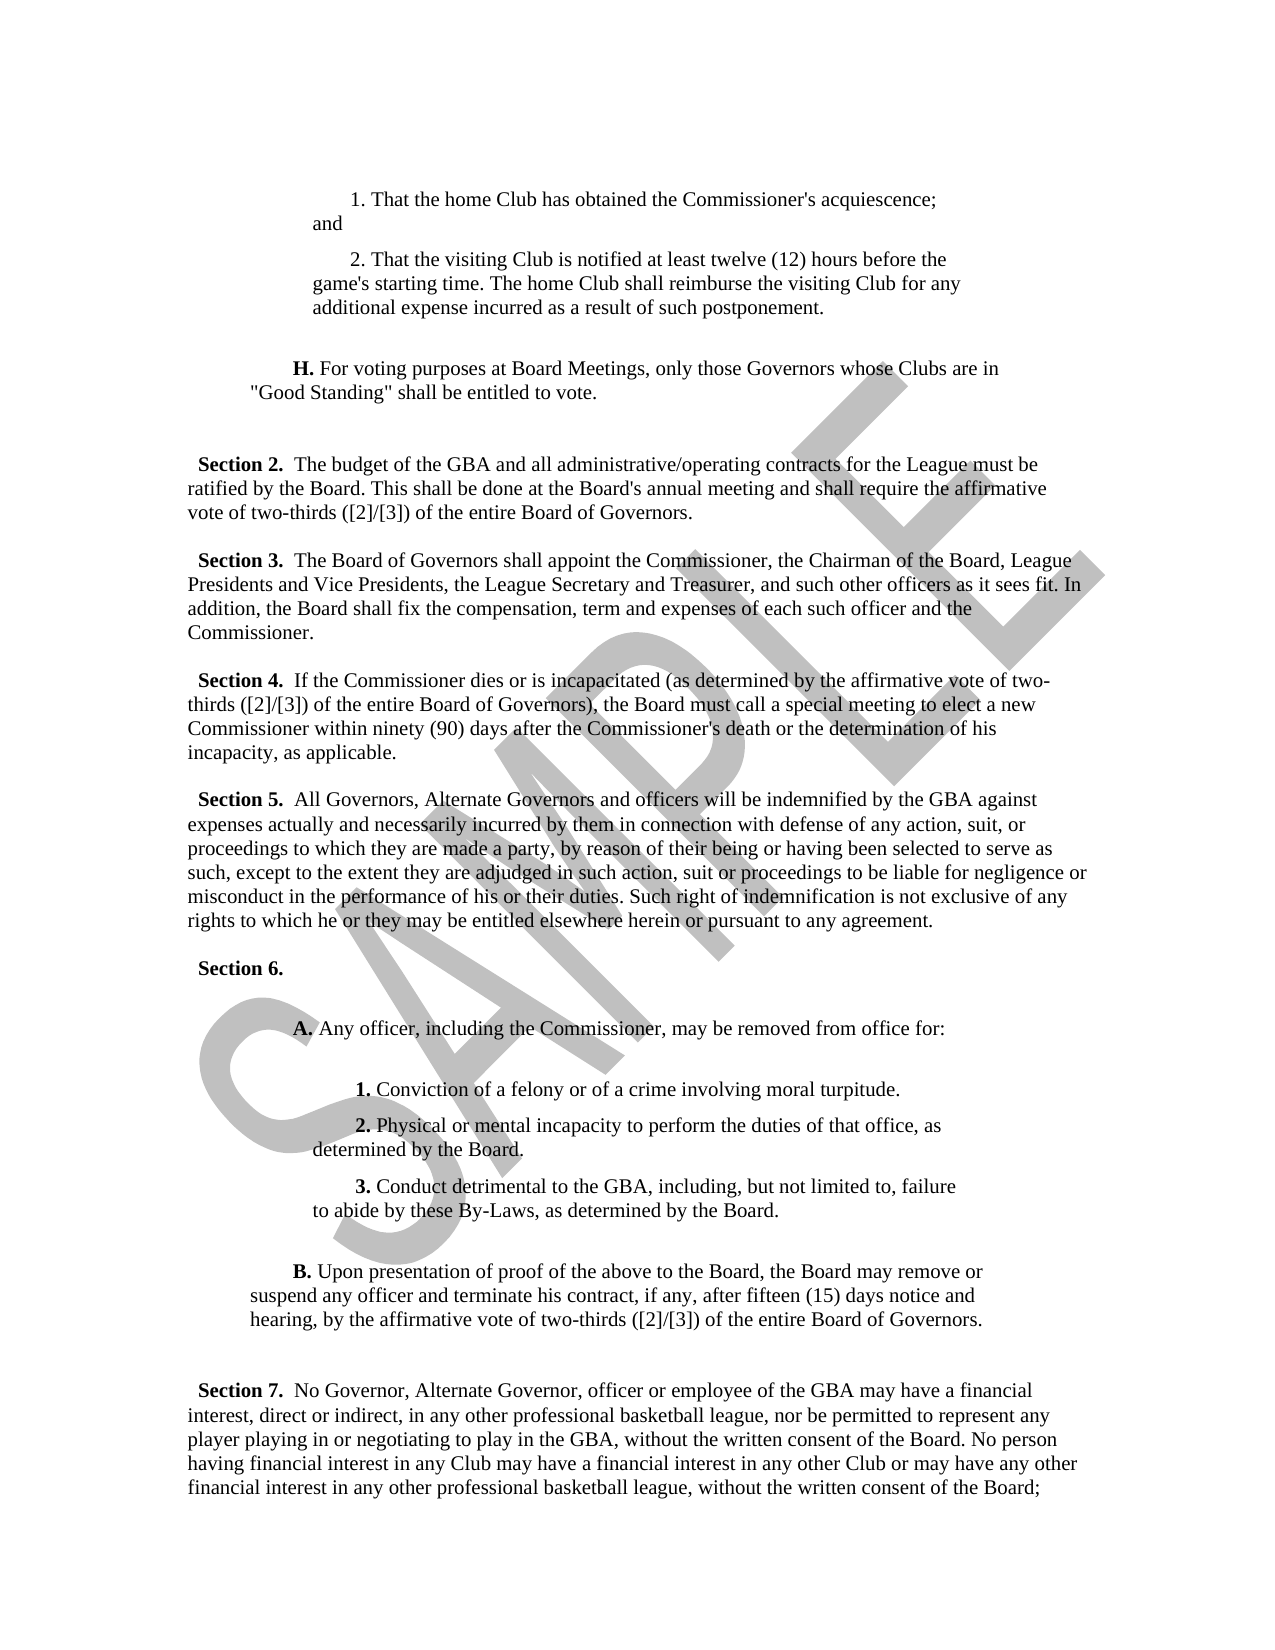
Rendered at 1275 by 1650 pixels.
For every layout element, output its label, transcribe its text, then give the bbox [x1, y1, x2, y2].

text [187, 1378, 1087, 1499]
text H. For voting purposes at Board Meetings, only those Governors whose Clubs are in "Good Standing" shall be entitled to vote. [250, 356, 1025, 404]
text Section 2. The budget of the GBA and all administrative/operating contracts for the League must be ratified by the Board. This shall be done at the Board's annual meeting and shall require the affirmative vote of two-thirds ([2]/[3]) of the entire Board of Governors. [187, 452, 1087, 524]
text Section 6. [187, 955, 1087, 979]
text 1. Conviction of a felony or of a crime involving moral turpitude. [312, 1077, 962, 1101]
text Section 5. All Governors, Alternate Governors and officers will be indemnified by the GBA against expenses actually and necessarily incurred by them in connection with defense of any action, suit, or proceedings to which they are made a party, by reason of their being or having been selected to serve as such, except to the extent they are adjudged in such action, suit or proceedings to be liable for negligence or misconduct in the performance of his or their duties. Such right of indemnification is not exclusive of any rights to which he or they may be entitled elsewhere herein or pursuant to any agreement. [187, 787, 1087, 932]
text Section 4. If the Commissioner dies or is incapacitated (as determined by the affirmative vote of two-thirds ([2]/[3]) of the entire Board of Governors), the Board must call a special meeting to elect a new Commissioner within ninety (90) days after the Commissioner's death or the determination of his incapacity, as applicable. [187, 667, 1087, 764]
text 3. Conduct detrimental to the GBA, including, but not limited to, failure to abide by these By-Laws, as determined by the Board. [312, 1174, 962, 1222]
text 2. Physical or mental incapacity to perform the duties of that office, as determined by the Board. [312, 1113, 962, 1161]
text 2. That the visiting Club is notified at least twelve (12) hours before the game's starting time. The home Club shall reimburse the visiting Club for any additional expense incurred as a result of such postponement. [312, 247, 962, 319]
text 1. That the home Club has obtained the Commissioner's acquiescence; and [312, 187, 962, 235]
text A. Any officer, including the Commissioner, may be removed from office for: [250, 1016, 1025, 1040]
text Section 3. The Board of Governors shall appoint the Commissioner, the Chairman of the Board, League Presidents and Vice Presidents, the League Secretary and Treasurer, and such other officers as it sees fit. In addition, the Board shall fix the compensation, term and expenses of each such officer and the Commissioner. [187, 548, 1087, 644]
text B. Upon presentation of proof of the above to the Board, the Board may remove or suspend any officer and terminate his contract, if any, after fifteen (15) days notice and hearing, by the affirmative vote of two-thirds ([2]/[3]) of the entire Board of Governors. [250, 1258, 1025, 1331]
